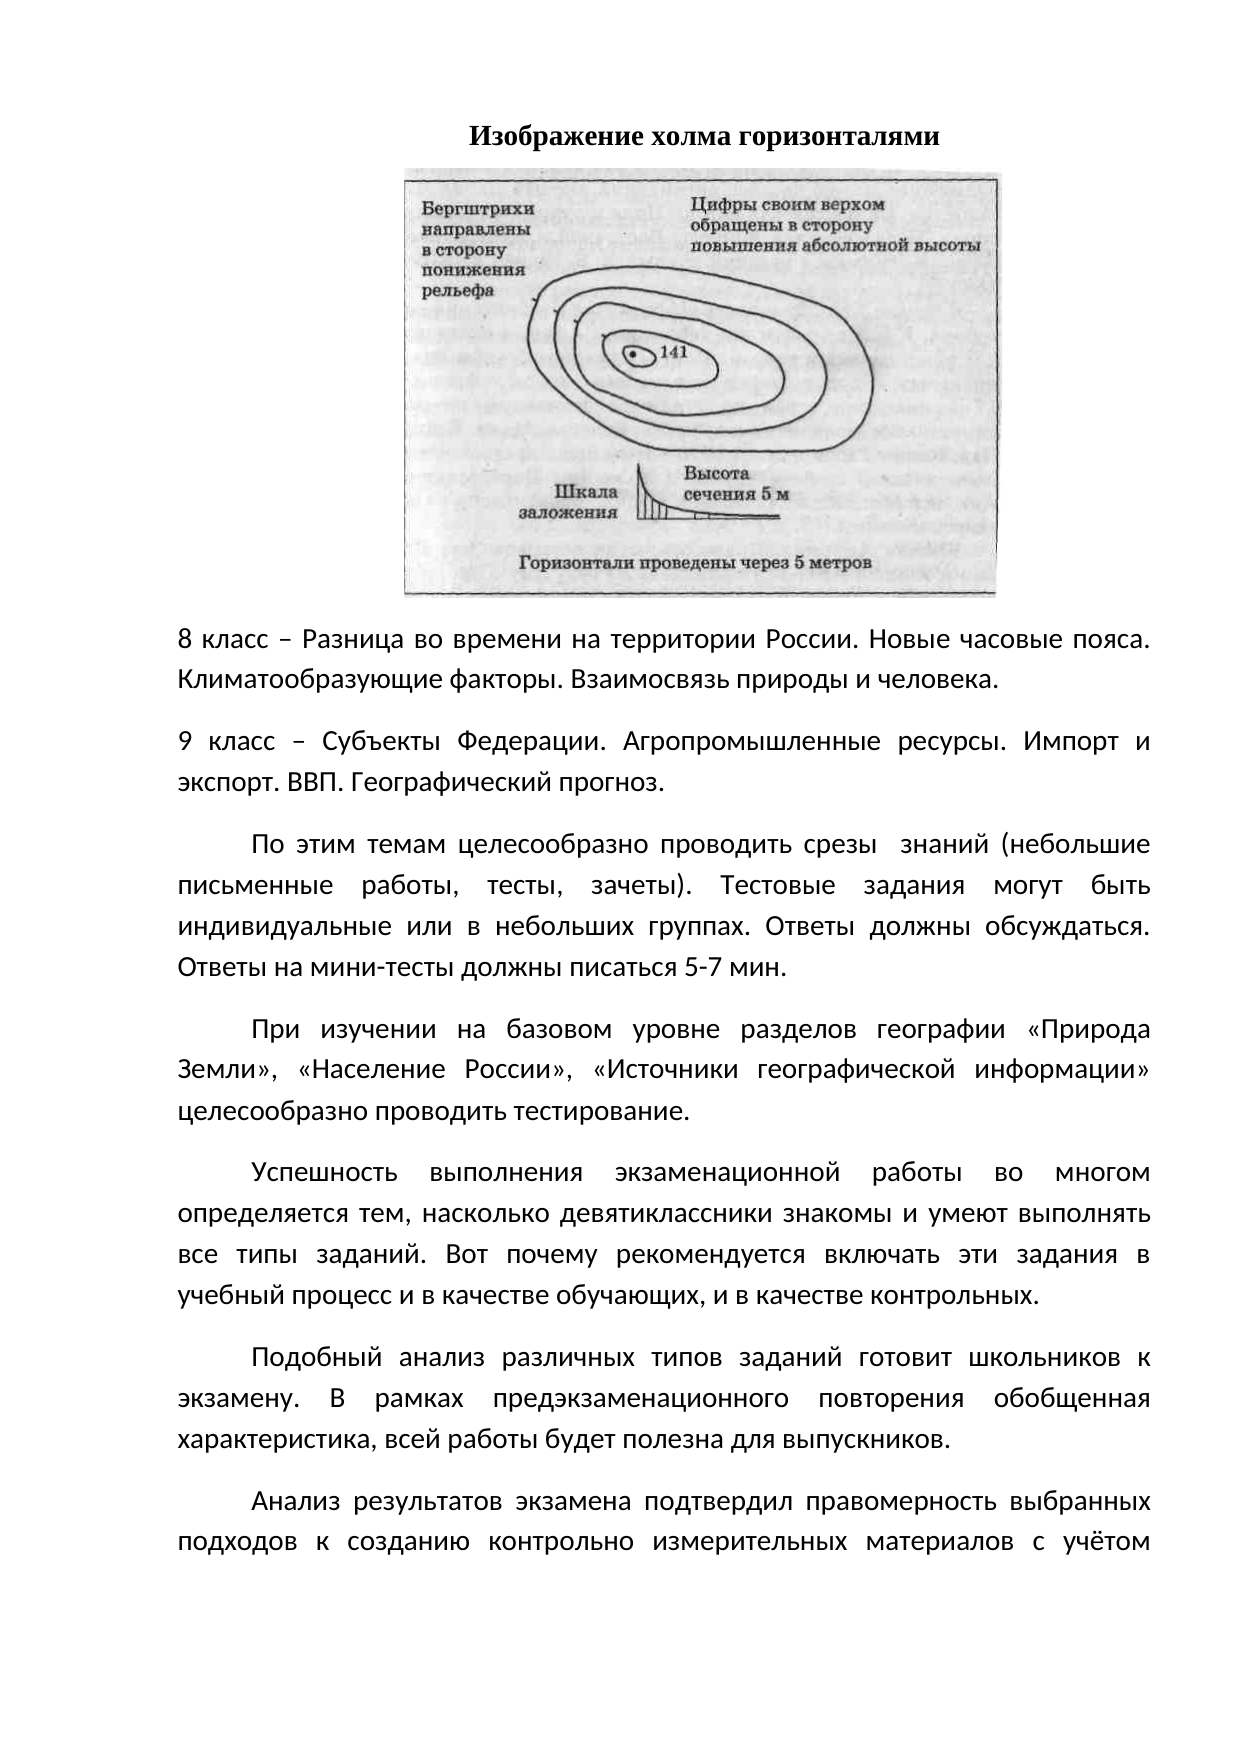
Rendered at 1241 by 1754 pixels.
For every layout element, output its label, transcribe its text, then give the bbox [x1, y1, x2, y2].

picture [404, 168, 1003, 598]
text 9 класс – Субъекты Федерации. Агропромышленные ресурсы. Импорт и экспорт. ВВП. Географический прогноз. [177, 722, 1152, 799]
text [177, 1482, 1152, 1558]
text Успешность выполнения экзаменационной работы во многом определяется тем, насколько девятиклассники знакомы и умеют выполнять все типы заданий. Вот почему рекомендуется включать эти задания в учебный процесс и в качестве обучающих, и в качестве контрольных. [177, 1153, 1152, 1312]
text При изучении на базовом уровне разделов географии «Природа Земли», «Население России», «Источники географической информации» целесообразно проводить тестирование. [177, 1010, 1152, 1127]
text По этим темам целесообразно проводить срезы знаний (небольшие письменные работы, тесты, зачеты). Тестовые задания могут быть индивидуальные или в небольших группах. Ответы должны обсуждаться. Ответы на мини-тесты должны писаться 5-7 мин. [177, 825, 1152, 983]
text Изображение холма горизонталями [177, 118, 1152, 152]
text Подобный анализ различных типов заданий готовит школьников к экзамену. В рамках предэкзаменационного повторения обобщенная характеристика, всей работы будет полезна для выпускников. [177, 1338, 1152, 1455]
